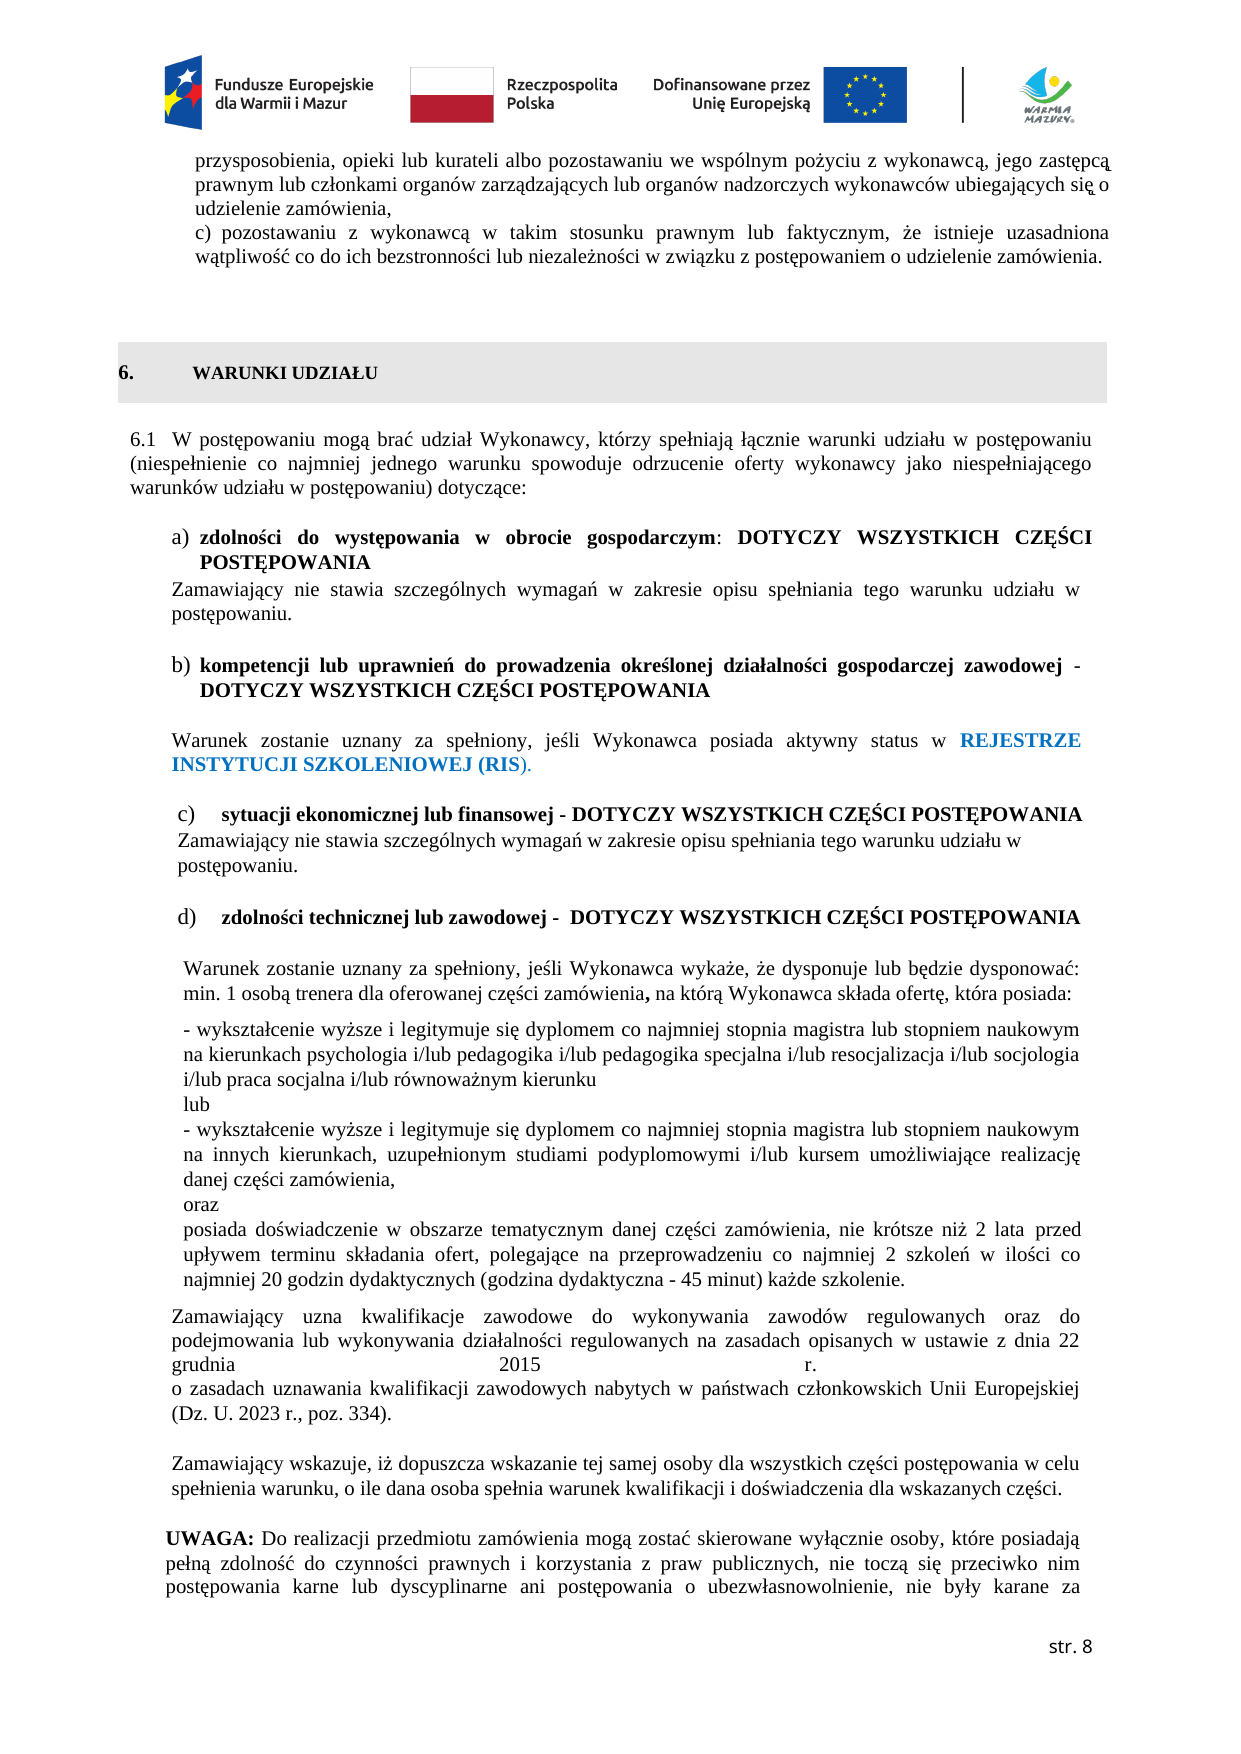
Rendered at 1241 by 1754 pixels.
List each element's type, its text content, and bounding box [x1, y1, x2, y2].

list - wykształcenie wyższe i legitymuje się dyplomem co najmniej stopnia magistra lub stopniem naukowym na kierunkach psychologia i/lub pedagogika i/lub pedagogika specjalna i/lub resocjalizacja i/lub socjologia i/lub praca socjalna i/lub równoważnym kierunku [183, 1017, 1081, 1091]
text Warunek zostanie uznany za spełniony, jeśli Wykonawca posiada aktywny status w REJESTRZE INSTYTUCJI SZKOLENIOWEJ (RIS). [171, 728, 1081, 776]
list kompetencji lub uprawnień do prowadzenia określonej działalności gospodarczej zawodowej - DOTYCZY WSZYSTKICH CZĘŚCI POSTĘPOWANIA [171, 651, 1081, 702]
list zdolności do występowania w obrocie gospodarczym: DOTYCZY WSZYSTKICH CZĘŚCI POSTĘPOWANIA [171, 523, 1092, 574]
text c) pozostawaniu z wykonawcą w takim stosunku prawnym lub faktycznym, że istnieje uzasadniona wątpliwość co do ich bezstronności lub niezależności w związku z postępowaniem o udzielenie zamówienia. [195, 220, 1110, 268]
list zdolności technicznej lub zawodowej - DOTYCZY WSZYSTKICH CZĘŚCI POSTĘPOWANIA [177, 903, 1081, 930]
text Zamawiający wskazuje, iż dopuszcza wskazanie tej samej osoby dla wszystkich części postępowania w celu spełnienia warunku, o ile dana osoba spełnia warunek kwalifikacji i doświadczenia dla wskazanych części. [171, 1450, 1081, 1500]
picture [147, 36, 1093, 148]
text Zamawiający nie stawia szczególnych wymagań w zakresie opisu spełniania tego warunku udziału w postępowaniu. [171, 577, 1081, 625]
text Zamawiający uzna kwalifikacje zawodowe do wykonywania zawodów regulowanych oraz do podejmowania lub wykonywania działalności regulowanych na zasadach opisanych w ustawie z dnia 22 grudnia 2015 r. o zasadach uznawania kwalifikacji zawodowych nabytych w państwach członkowskich Unii Europejskiej (Dz. U. 2023 r., poz. 334). [171, 1304, 1081, 1424]
list posiada doświadczenie w obszarze tematycznym danej części zamówienia, nie krótsze niż 2 lata przed upływem terminu składania ofert, polegające na przeprowadzeniu co najmniej 2 szkoleń w ilości co najmniej 20 godzin dydaktycznych (godzina dydaktyczna - 45 minut) każde szkolenie. [183, 1217, 1081, 1291]
text 6.1 W postępowaniu mogą brać udział Wykonawcy, którzy spełniają łącznie warunki udziału w postępowaniu (niespełnienie co najmniej jednego warunku spowoduje odrzucenie oferty wykonawcy jako niespełniającego warunków udziału w postępowaniu) dotyczące: [130, 427, 1092, 499]
list sytuacji ekonomicznej lub finansowej - DOTYCZY WSZYSTKICH CZĘŚCI POSTĘPOWANIA [177, 801, 1092, 827]
list Zamawiający nie stawia szczególnych wymagań w zakresie opisu spełniania tego warunku udziału w postępowaniu. [177, 828, 1092, 877]
table_header 6. WARUNKI UDZIAŁU [118, 342, 1107, 403]
list - wykształcenie wyższe i legitymuje się dyplomem co najmniej stopnia magistra lub stopniem naukowym na innych kierunkach, uzupełnionym studiami podyplomowymi i/lub kursem umożliwiające realizację danej części zamówienia, [183, 1117, 1081, 1191]
list oraz [183, 1192, 1081, 1216]
list lub [183, 1092, 1081, 1116]
text Warunek zostanie uznany za spełniony, jeśli Wykonawca wykaże, że dysponuje lub będzie dysponować: min. 1 osobą trenera dla oferowanej części zamówienia, na którą Wykonawca składa ofertę, która posiada: [183, 956, 1081, 1005]
